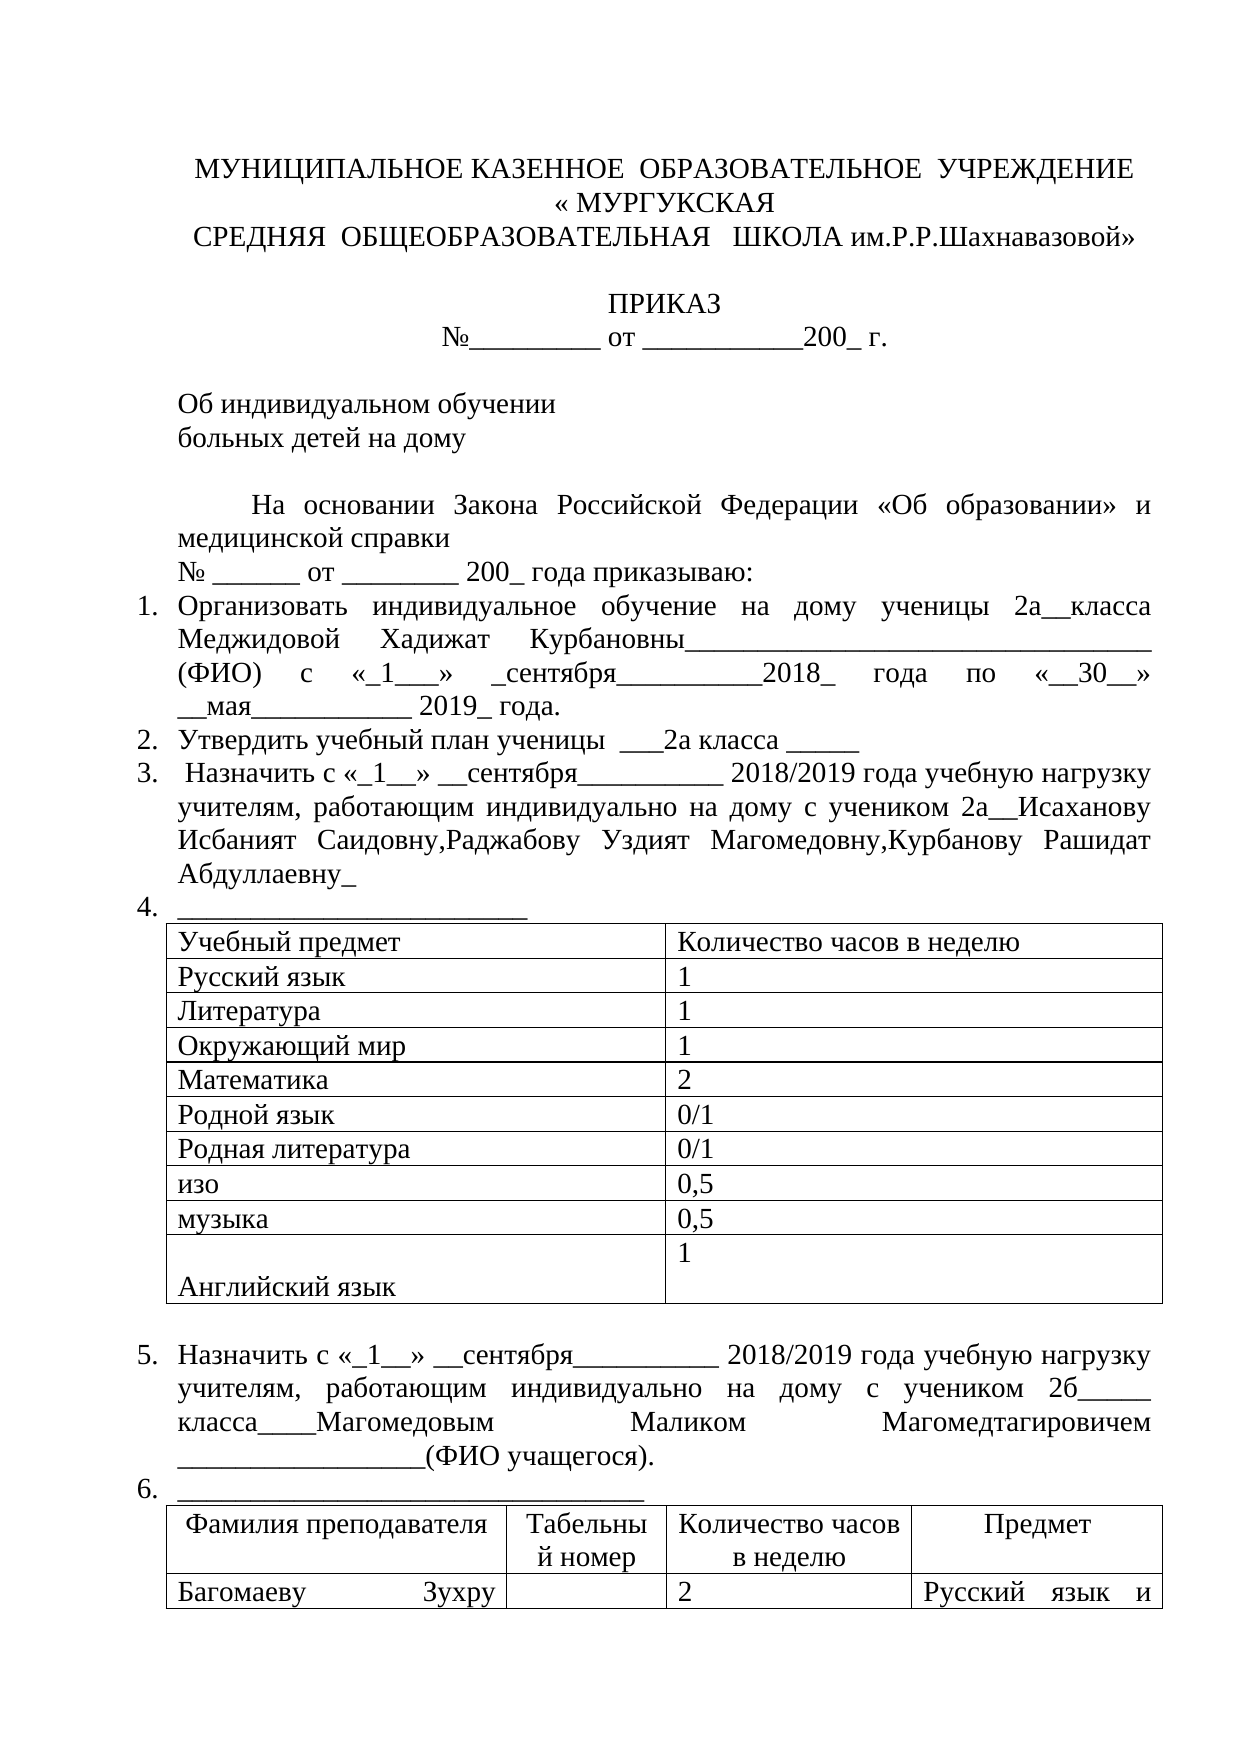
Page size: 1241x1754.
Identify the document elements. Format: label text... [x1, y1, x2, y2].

table_header Количество часов в неделю [666, 924, 1162, 958]
list Утвердить учебный план ученицы ___2а класса _____ [137, 722, 1152, 755]
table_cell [912, 1574, 1162, 1607]
table_cell 2 [666, 1063, 1162, 1096]
table_cell 1 [666, 1235, 1162, 1302]
table_cell 1 [666, 993, 1162, 1027]
table_cell 0,5 [666, 1201, 1162, 1234]
table_cell Литература [167, 993, 665, 1027]
table_cell Русский язык [167, 959, 665, 992]
table_cell Математика [167, 1063, 665, 1096]
table_cell Окружающий мир [167, 1028, 665, 1061]
table_cell 1 [666, 959, 1162, 992]
text Об индивидуальном обучении [177, 386, 1152, 420]
table_cell 2 2 1 0,5 1 1 0,5 [667, 1574, 911, 1607]
table_cell 0/1 [666, 1097, 1162, 1131]
table_header Табельный номер [507, 1506, 666, 1573]
table_cell Английский язык [167, 1235, 665, 1302]
table_cell 0/1 [666, 1132, 1162, 1165]
text № ______ от ________ 200_ года приказываю: [177, 554, 1152, 588]
table_cell музыка [167, 1201, 665, 1234]
text « МУРГУКСКАЯ СРЕДНЯЯ ОБЩЕОБРАЗОВАТЕЛЬНАЯ ШКОЛА им.Р.Р.Шахнавазовой» [177, 185, 1152, 252]
list Назначить с «_1__» __сентября__________ 2018/2019 года учебную нагрузку учителям, работающим индивидуально на дому с учеником 2б_____ класса____Магомедовым Маликом Магомедтагировичем _________________(ФИО учащегося). [137, 1337, 1152, 1471]
table_cell Родная литература [167, 1132, 665, 1165]
list Организовать индивидуальное обучение на дому ученицы 2а__класса Меджидовой Хадижат Курбановны________________________________ (ФИО) с «_1___» _сентября__________2018_ года по «__30__» __мая___________ 2019_ года. [137, 588, 1152, 722]
table_header Предмет [912, 1506, 1162, 1573]
text МУНИЦИПАЛЬНОЕ КАЗЕННОЕ ОБРАЗОВАТЕЛЬНОЕ УЧРЕЖДЕНИЕ [177, 152, 1152, 185]
table_cell изо [167, 1166, 665, 1200]
text №_________ от ___________200_ г. [177, 319, 1152, 353]
text На основании Закона Российской Федерации «Об образовании» и медицинской справки [177, 487, 1152, 554]
list ________________________________ [137, 1471, 1152, 1505]
table_cell [507, 1574, 666, 1607]
text ПРИКАЗ [177, 286, 1152, 319]
text больных детей на дому [177, 420, 1152, 453]
table_cell 0,5 [666, 1166, 1162, 1200]
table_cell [167, 1574, 506, 1607]
list Назначить с «_1__» __сентября__________ 2018/2019 года учебную нагрузку учителям, работающим индивидуально на дому с учеником 2а__Исаханову Исбаният Саидовну,Раджабову Уздият Магомедовну,Курбанову Рашидат Абдуллаевну_ [137, 755, 1152, 889]
table_cell 1 [666, 1028, 1162, 1061]
table_header Учебный предмет [167, 924, 665, 958]
table_header Количество часов в неделю [667, 1506, 911, 1573]
table_cell Родной язык [167, 1097, 665, 1131]
list ________________________ [137, 889, 1152, 923]
table_header Фамилия преподавателя [167, 1506, 506, 1573]
